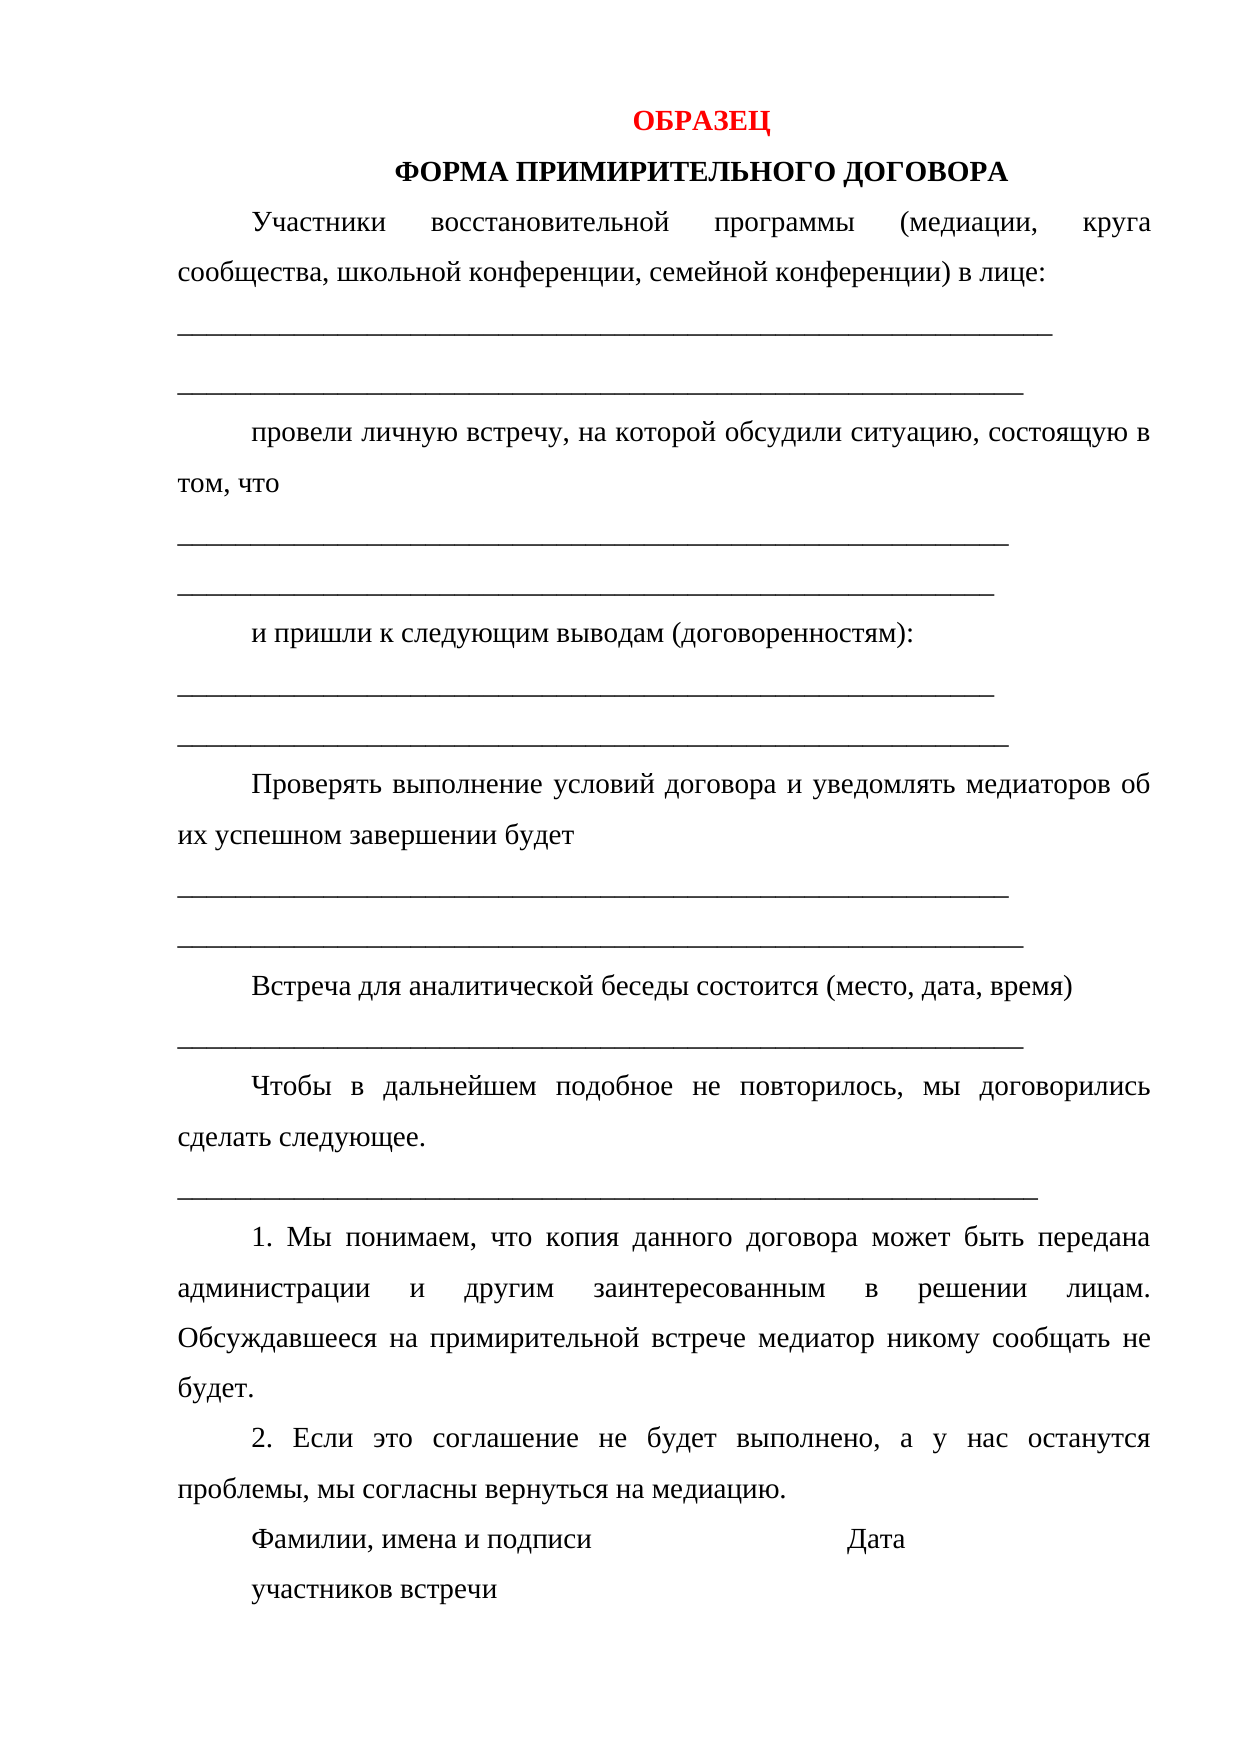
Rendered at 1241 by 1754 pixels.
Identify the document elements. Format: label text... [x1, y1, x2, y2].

text _________________________________________________________ [177, 515, 1152, 548]
text ОБРАЗЕЦ [177, 103, 1152, 137]
text Проверять выполнение условий договора и уведомлять медиаторов об их успешном завершении будет [177, 767, 1152, 850]
text участников встречи [177, 1572, 1152, 1605]
text провели личную встречу, на которой обсудили ситуацию, состоящую в том, что [177, 414, 1152, 498]
text Встреча для аналитической беседы состоится (место, дата, время) [177, 968, 1152, 1001]
text __________________________________________________________ [177, 917, 1152, 951]
text ________________________________________________________ [177, 666, 1152, 699]
text _________________________________________________________ [177, 867, 1152, 901]
text ____________________________________________________________ [177, 305, 1152, 338]
text ФОРМА ПРИМИРИТЕЛЬНОГО ДОГОВОРА [177, 154, 1152, 187]
text __________________________________________________________ [177, 364, 1152, 398]
text ________________________________________________________ [177, 565, 1152, 599]
text Фамилии, имена и подписи Дата [177, 1521, 1152, 1555]
text _________________________________________________________ [177, 716, 1152, 750]
text __________________________________________________________ [177, 1018, 1152, 1052]
text 1. Мы понимаем, что копия данного договора может быть передана администрации и другим заинтересованным в решении лицам. Обсуждавшееся на примирительной встрече медиатор никому сообщать не будет. [177, 1219, 1152, 1404]
text ___________________________________________________________ [177, 1169, 1152, 1203]
text Чтобы в дальнейшем подобное не повторилось, мы договорились сделать следующее. [177, 1068, 1152, 1152]
text 2. Если это соглашение не будет выполнено, а у нас останутся проблемы, мы согласны вернуться на медиацию. [177, 1421, 1152, 1504]
text Участники восстановительной программы (медиации, круга сообщества, школьной конференции, семейной конференции) в лице: [177, 204, 1152, 288]
text и пришли к следующим выводам (договоренностям): [177, 616, 1152, 649]
